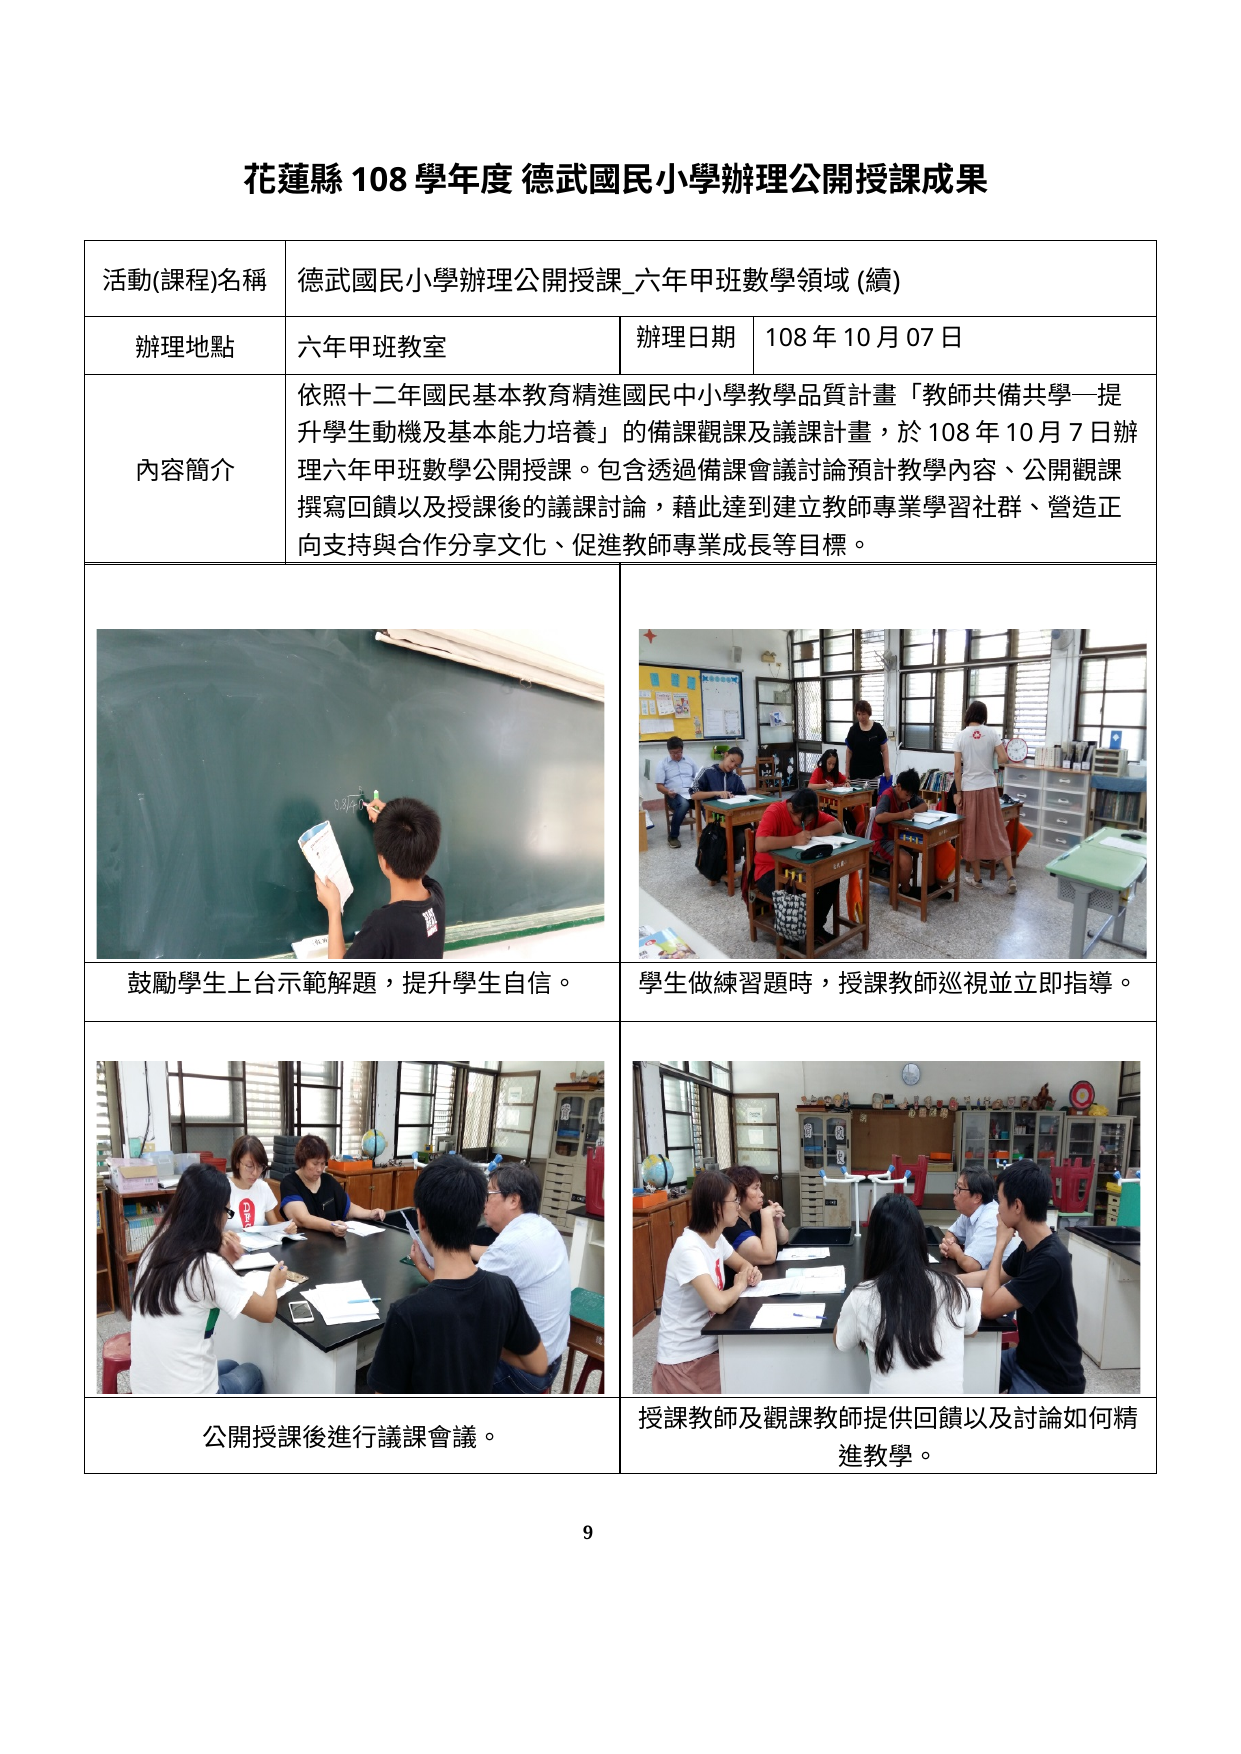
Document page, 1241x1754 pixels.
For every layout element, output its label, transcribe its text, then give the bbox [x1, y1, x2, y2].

table_cell 辦理地點 [85, 317, 285, 374]
table_cell 108年10月07日 [754, 317, 1156, 374]
table_cell [621, 1022, 1156, 1397]
table_cell [621, 565, 1156, 962]
table_cell 內容簡介 [85, 375, 285, 562]
picture [95, 1061, 605, 1393]
picture [631, 1061, 1141, 1393]
table_cell 六年甲班教室 [286, 317, 619, 374]
table_cell [85, 1022, 619, 1397]
table_cell 依照十二年國民基本教育精進國民中小學教學品質計畫「教師共備共學─提升學生動機及基本能力培養」的備課觀課及議課計畫，於108年10月7日辦理六年甲班數學公開授課。包含透過備課會議討論預計教學內容、公開觀課撰寫回饋以及授課後的議課討論，藉此達到建立教師專業學習社群、營造正向支持與合作分享文化、促進教師專業成長等目標。 [286, 375, 1156, 562]
table_cell [85, 565, 619, 962]
table_header 活動(課程)名稱 [85, 241, 285, 316]
table_cell 學生做練習題時，授課教師巡視並立即指導。 [621, 963, 1156, 1021]
table_cell 辦理日期 [621, 317, 753, 374]
text 花蓮縣108學年度 德武國民小學辦理公開授課成果 [118, 140, 1113, 215]
table_header 德武國民小學辦理公開授課_六年甲班數學領域 (續) [286, 241, 1156, 316]
table_cell 公開授課後進行議課會議。 [85, 1398, 619, 1473]
picture [637, 629, 1147, 957]
table_cell 授課教師及觀課教師提供回饋以及討論如何精進教學。 [621, 1398, 1156, 1473]
picture [95, 629, 605, 957]
table_cell 鼓勵學生上台示範解題，提升學生自信。 [85, 963, 619, 1021]
